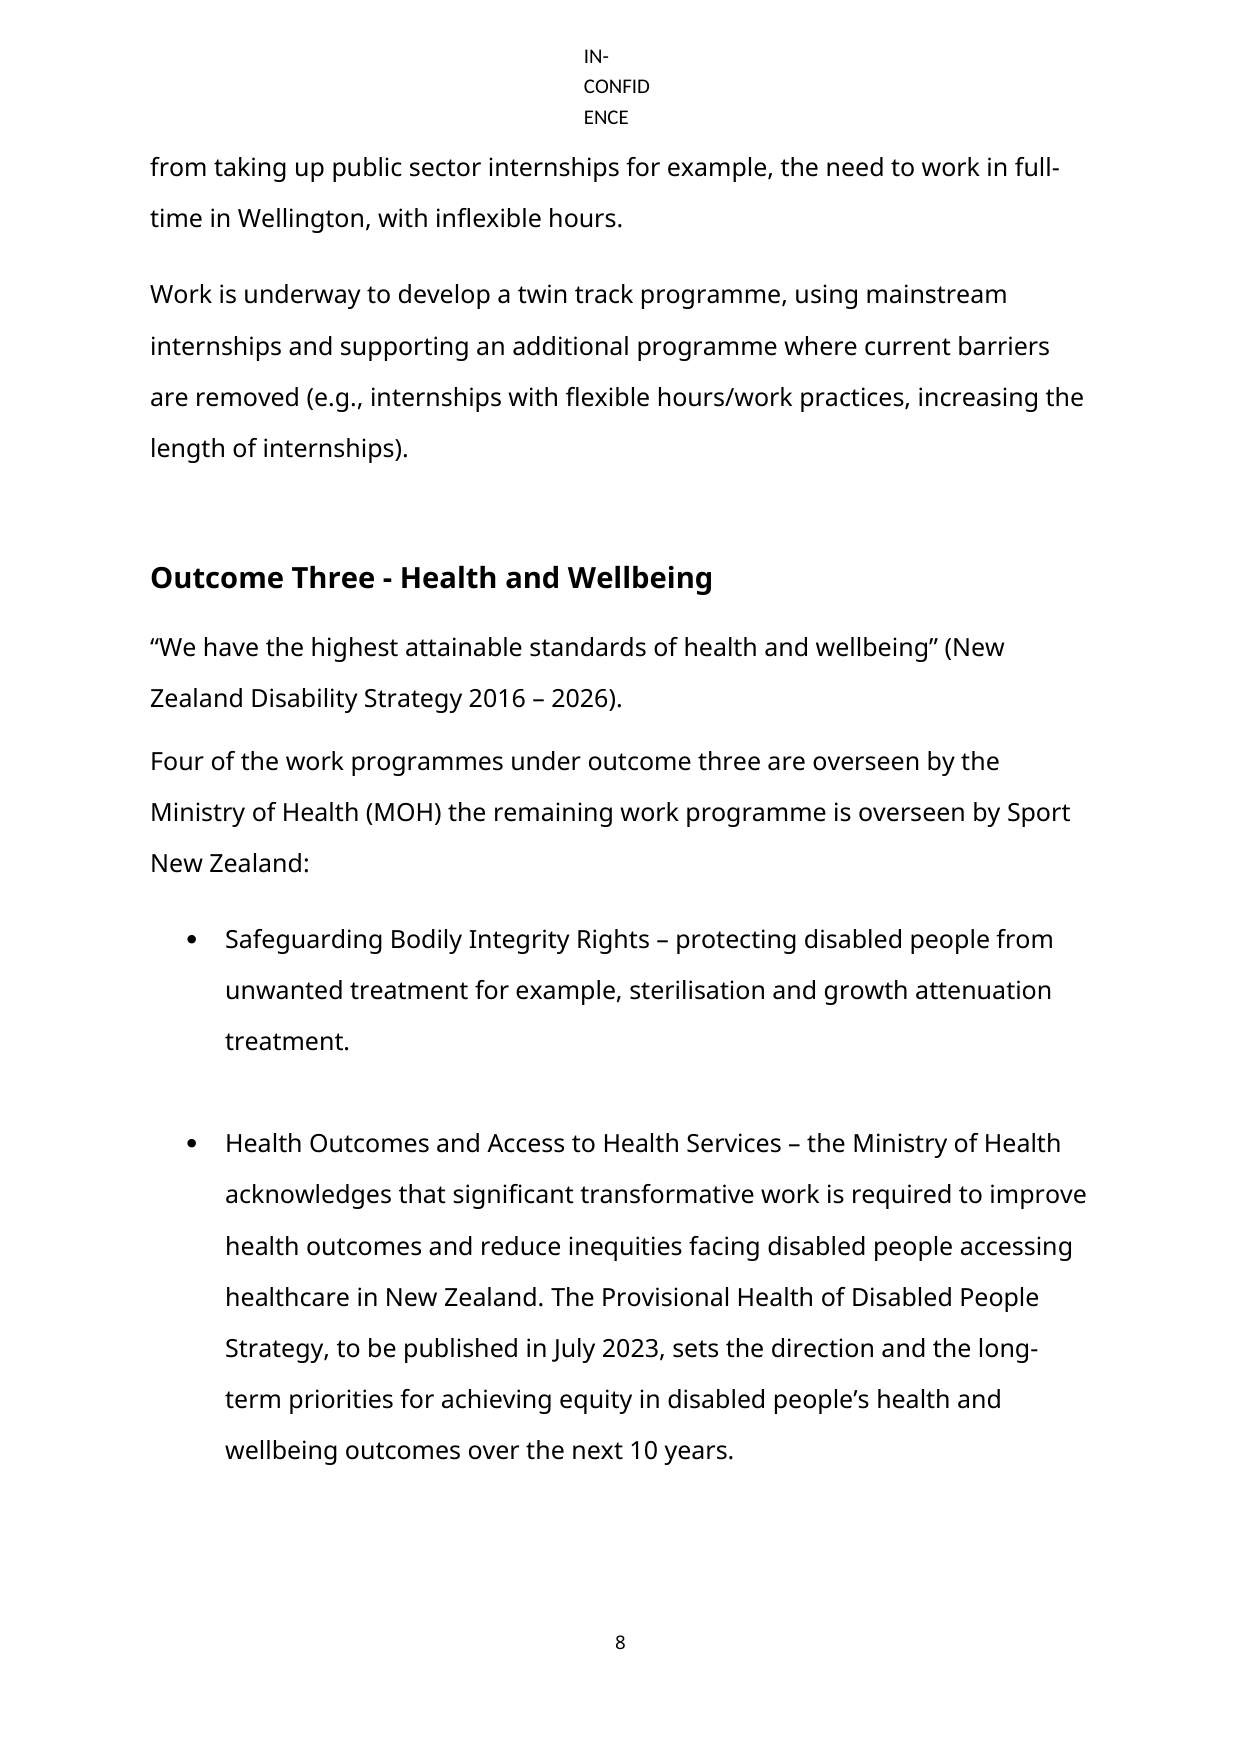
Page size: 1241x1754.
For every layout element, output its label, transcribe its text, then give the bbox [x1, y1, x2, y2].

text Four of the work programmes under outcome three are overseen by the Ministry of Health (MOH) the remaining work programme is overseen by Sport New Zealand: [150, 744, 1090, 880]
text “We have the highest attainable standards of health and wellbeing” (New Zealand Disability Strategy 2016 – 2026). [150, 629, 1090, 714]
subtitle Outcome Three - Health and Wellbeing [150, 557, 1090, 597]
text Work is underway to develop a twin track programme, using mainstream internships and supporting an additional programme where current barriers are removed (e.g., internships with flexible hours/work practices, increasing the length of internships). [150, 277, 1090, 464]
list Health Outcomes and Access to Health Services – the Ministry of Health acknowledges that significant transformative work is required to improve health outcomes and reduce inequities facing disabled people accessing healthcare in New Zealand. The Provisional Health of Disabled People Strategy, to be published in July 2023, sets the direction and the long-term priorities for achieving equity in disabled people’s health and wellbeing outcomes over the next 10 years. [187, 1126, 1090, 1466]
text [150, 150, 1090, 235]
list Safeguarding Bodily Integrity Rights – protecting disabled people from unwanted treatment for example, sterilisation and growth attenuation treatment. [187, 922, 1090, 1058]
